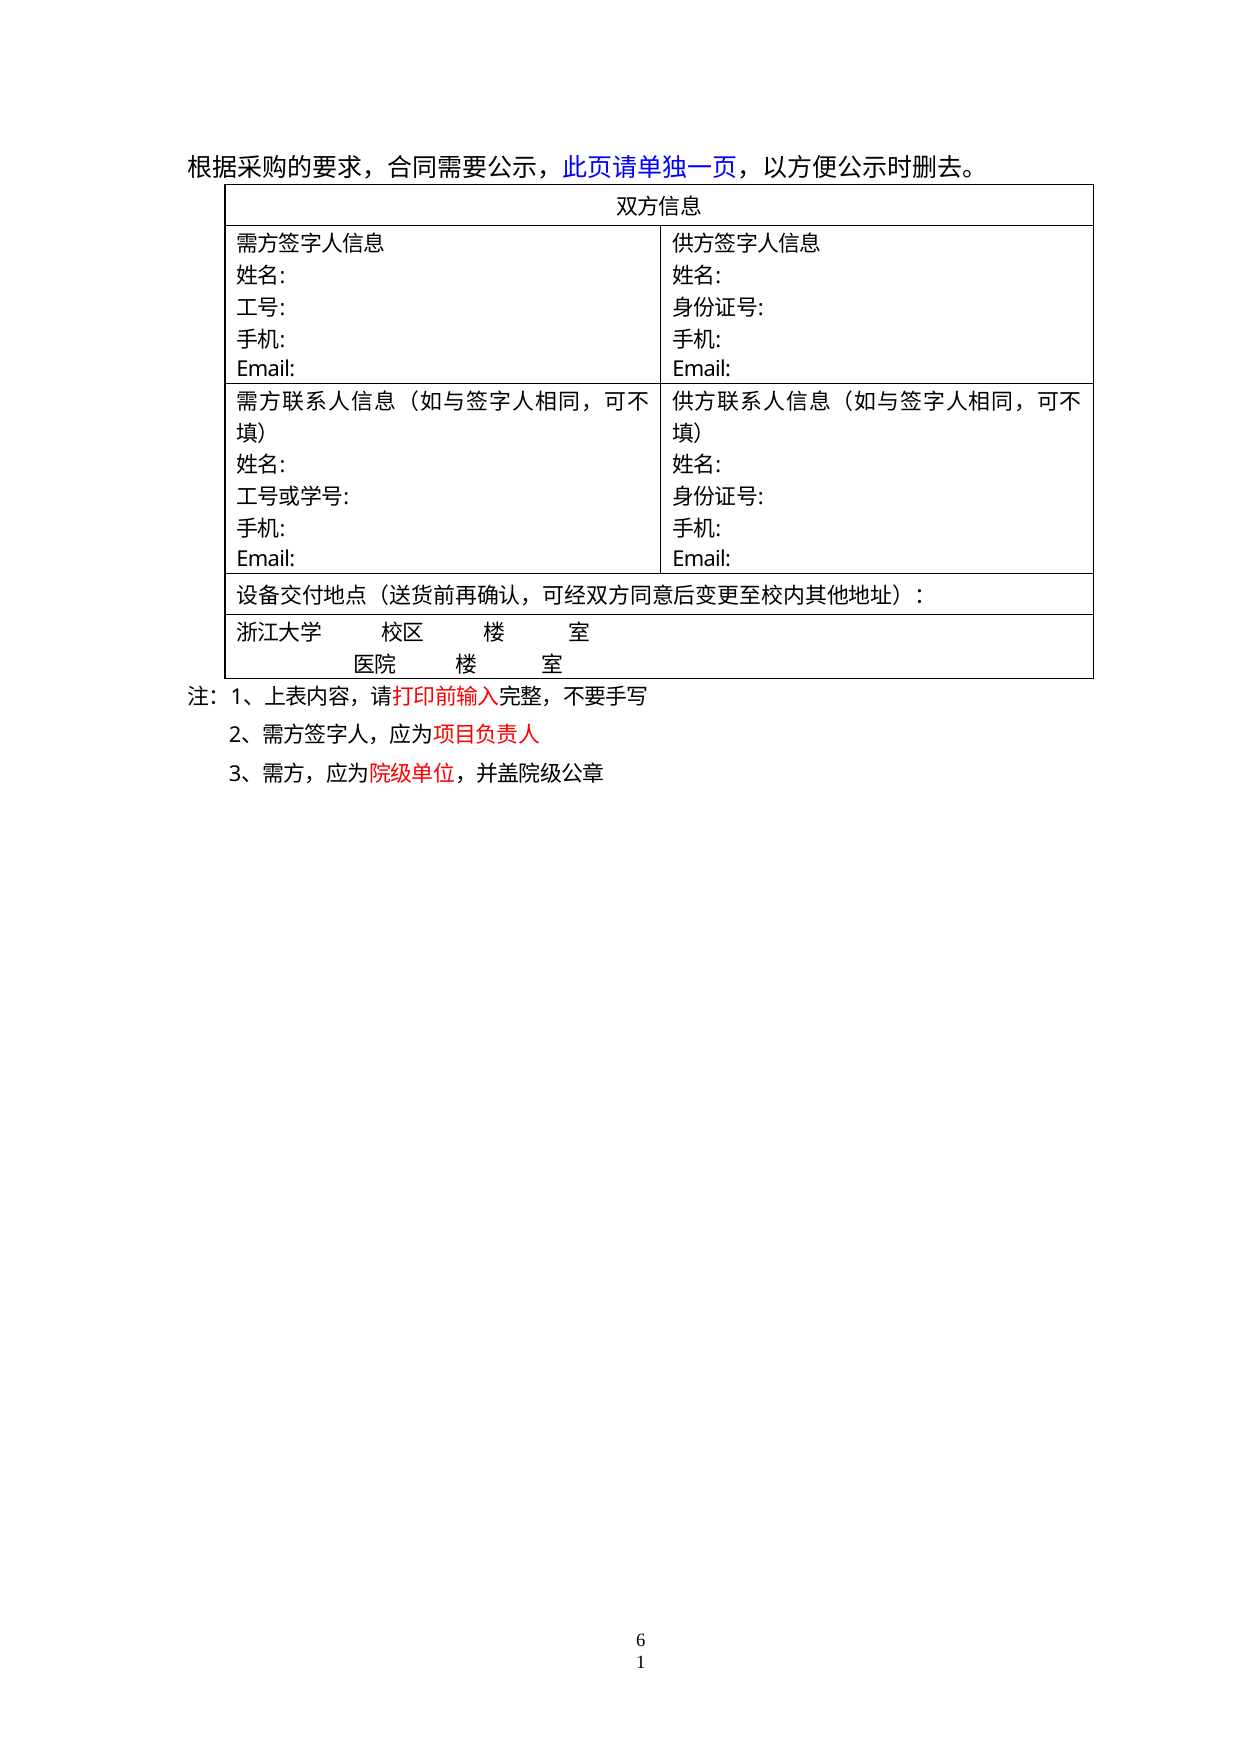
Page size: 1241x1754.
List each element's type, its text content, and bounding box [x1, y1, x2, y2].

table_header 双方信息 [226, 185, 1093, 225]
table_cell 供方联系人信息（如与签字人相同，可不填） 姓名: 身份证号: 手机: Email: [661, 384, 1093, 573]
table_cell 浙江大学 校区 楼 室 医院 楼 室 [226, 615, 1093, 678]
text 注：1、上表内容，请打印前输入完整，不要手写 [187, 679, 1094, 711]
text 3、需方，应为院级单位，并盖院级公章 [187, 756, 1094, 787]
table_cell 供方签字人信息 姓名: 身份证号: 手机: Email: [661, 226, 1093, 383]
text 2、需方签字人，应为项目负责人 [187, 717, 1094, 749]
table_cell 需方联系人信息（如与签字人相同，可不填） 姓名: 工号或学号: 手机: Email: [226, 384, 660, 573]
table_cell 设备交付地点（送货前再确认，可经双方同意后变更至校内其他地址）： [226, 574, 1093, 614]
table_cell 需方签字人信息 姓名: 工号: 手机: Email: [226, 226, 660, 383]
text 根据采购的要求，合同需要公示，此页请单独一页，以方便公示时删去。 [187, 148, 1094, 184]
